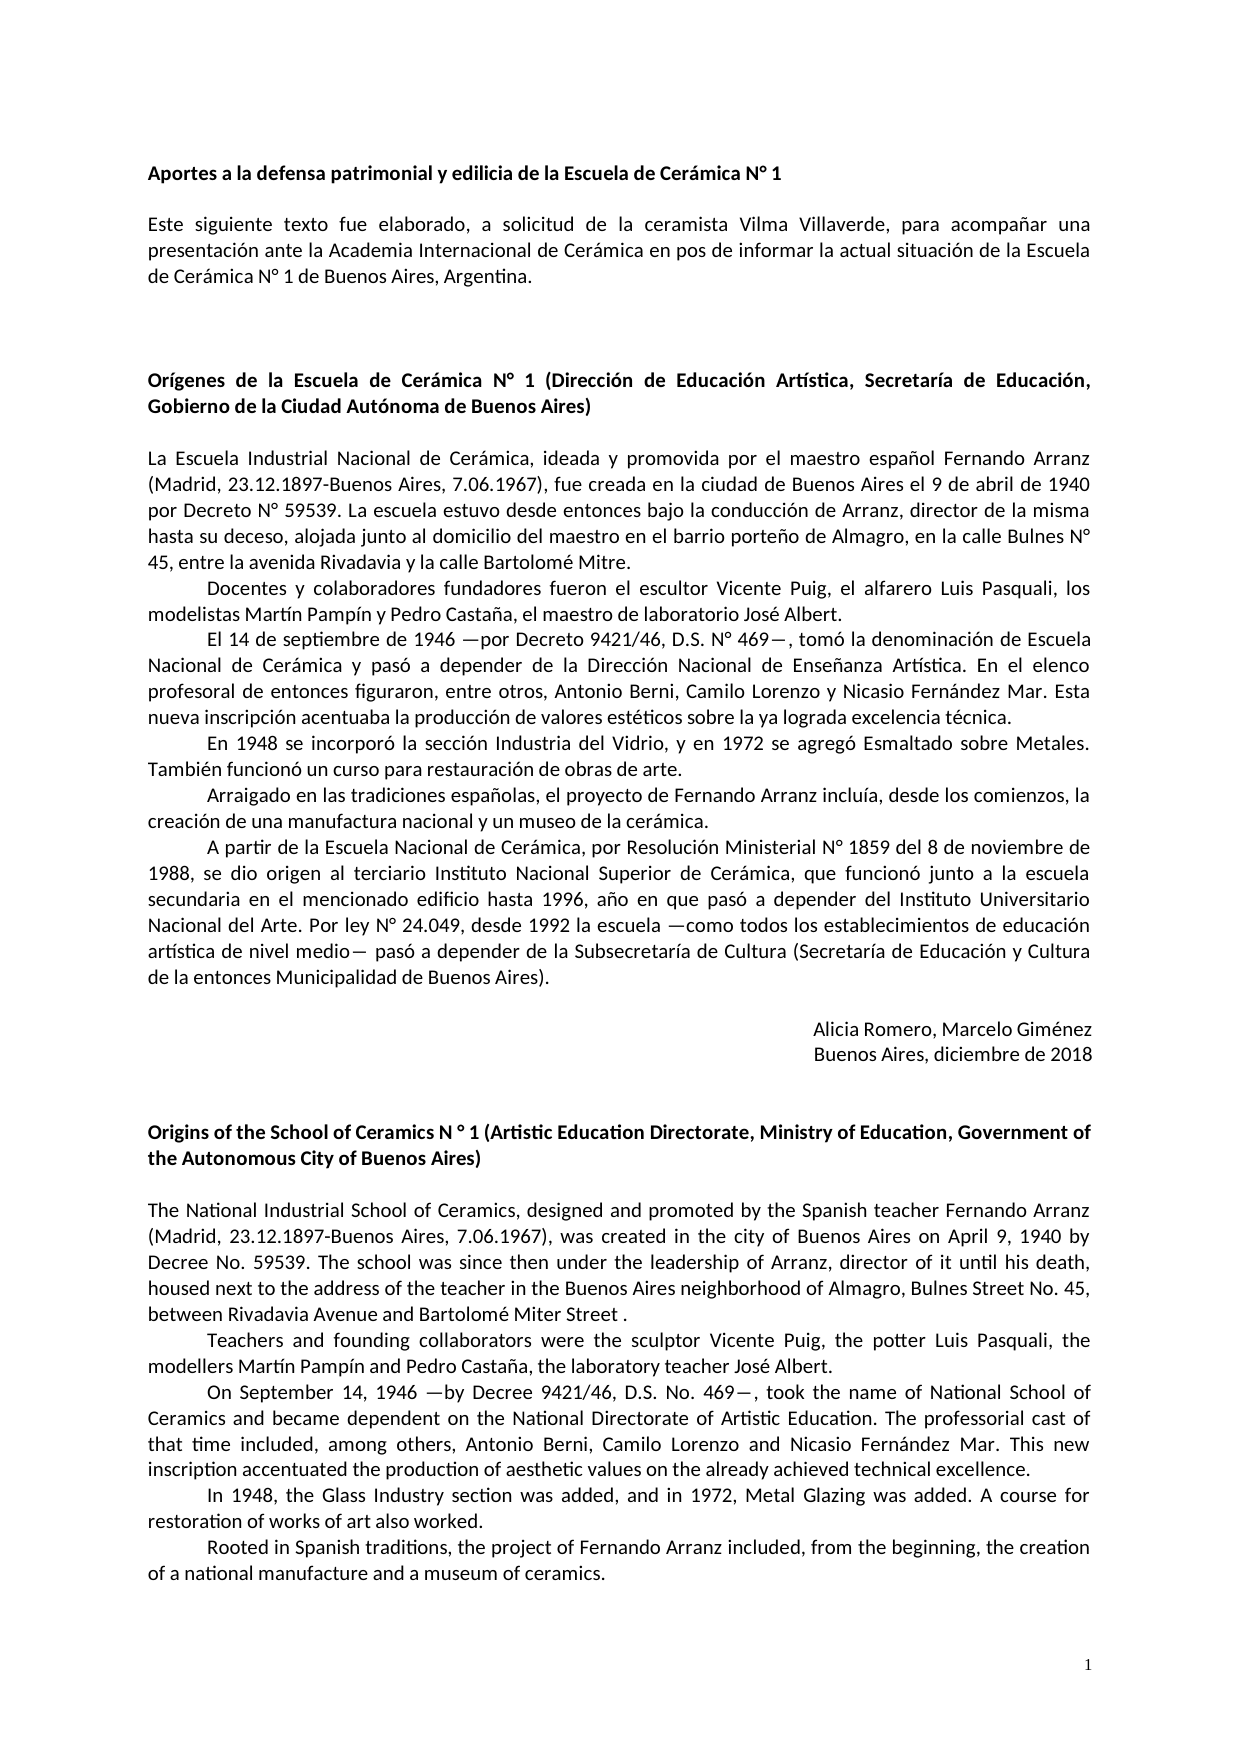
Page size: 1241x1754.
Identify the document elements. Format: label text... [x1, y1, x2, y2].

text Arraigado en las tradiciones españolas, el proyecto de Fernando Arranz incluía, desde los comienzos, la creación de una manufactura nacional y un museo de la cerámica. [148, 782, 1092, 834]
text Teachers and founding collaborators were the sculptor Vicente Puig, the potter Luis Pasquali, the modellers Martín Pampín and Pedro Castaña, the laboratory teacher José Albert. [148, 1327, 1092, 1378]
text Aportes a la defensa patrimonial y edilicia de la Escuela de Cerámica N° 1 [148, 159, 1092, 185]
text En 1948 se incorporó la sección Industria del Vidrio, y en 1972 se agregó Esmaltado sobre Metales. También funcionó un curso para restauración de obras de arte. [148, 730, 1092, 782]
text El 14 de septiembre de 1946 —por Decreto 9421/46, D.S. N° 469―, tomó la denominación de Escuela Nacional de Cerámica y pasó a depender de la Dirección Nacional de Enseñanza Artística. En el elenco profesoral de entonces figuraron, entre otros, Antonio Berni, Camilo Lorenzo y Nicasio Fernández Mar. Esta nueva inscripción acentuaba la producción de valores estéticos sobre la ya lograda excelencia técnica. [148, 626, 1092, 730]
text In 1948, the Glass Industry section was added, and in 1972, Metal Glazing was added. A course for restoration of works of art also worked. [148, 1482, 1092, 1534]
text A partir de la Escuela Nacional de Cerámica, por Resolución Ministerial N° 1859 del 8 de noviembre de 1988, se dio origen al terciario Instituto Nacional Superior de Cerámica, que funcionó junto a la escuela secundaria en el mencionado edificio hasta 1996, año en que pasó a depender del Instituto Universitario Nacional del Arte. Por ley N° 24.049, desde 1992 la escuela —como todos los establecimientos de educación artística de nivel medio― pasó a depender de la Subsecretaría de Cultura (Secretaría de Educación y Cultura de la entonces Municipalidad de Buenos Aires). [148, 834, 1092, 989]
text Orígenes de la Escuela de Cerámica N° 1 (Dirección de Educación Artística, Secretaría de Educación, Gobierno de la Ciudad Autónoma de Buenos Aires) [148, 367, 1092, 419]
text Este siguiente texto fue elaborado, a solicitud de la ceramista Vilma Villaverde, para acompañar una presentación ante la Academia Internacional de Cerámica en pos de informar la actual situación de la Escuela de Cerámica N° 1 de Buenos Aires, Argentina. [148, 211, 1092, 289]
text La Escuela Industrial Nacional de Cerámica, ideada y promovida por el maestro español Fernando Arranz (Madrid, 23.12.1897-Buenos Aires, 7.06.1967), fue creada en la ciudad de Buenos Aires el 9 de abril de 1940 por Decreto N° 59539. La escuela estuvo desde entonces bajo la conducción de Arranz, director de la misma hasta su deceso, alojada junto al domicilio del maestro en el barrio porteño de Almagro, en la calle Bulnes N° 45, entre la avenida Rivadavia y la calle Bartolomé Mitre. [148, 445, 1092, 574]
text Buenos Aires, diciembre de 2018 [148, 1041, 1092, 1067]
text On September 14, 1946 —by Decree 9421/46, D.S. No. 469―, took the name of National School of Ceramics and became dependent on the National Directorate of Artistic Education. The professorial cast of that time included, among others, Antonio Berni, Camilo Lorenzo and Nicasio Fernández Mar. This new inscription accentuated the production of aesthetic values on the already achieved technical excellence. [148, 1378, 1092, 1482]
text Alicia Romero, Marcelo Giménez [148, 1015, 1092, 1041]
text Docentes y colaboradores fundadores fueron el escultor Vicente Puig, el alfarero Luis Pasquali, los modelistas Martín Pampín y Pedro Castaña, el maestro de laboratorio José Albert. [148, 574, 1092, 626]
text Rooted in Spanish traditions, the project of Fernando Arranz included, from the beginning, the creation of a national manufacture and a museum of ceramics. [148, 1534, 1092, 1586]
text The National Industrial School of Ceramics, designed and promoted by the Spanish teacher Fernando Arranz (Madrid, 23.12.1897-Buenos Aires, 7.06.1967), was created in the city of Buenos Aires on April 9, 1940 by Decree No. 59539. The school was since then under the leadership of Arranz, director of it until his death, housed next to the address of the teacher in the Buenos Aires neighborhood of Almagro, Bulnes Street No. 45, between Rivadavia Avenue and Bartolomé Miter Street . [148, 1197, 1092, 1327]
text Origins of the School of Ceramics N ° 1 (Artistic Education Directorate, Ministry of Education, Government of the Autonomous City of Buenos Aires) [148, 1119, 1092, 1171]
